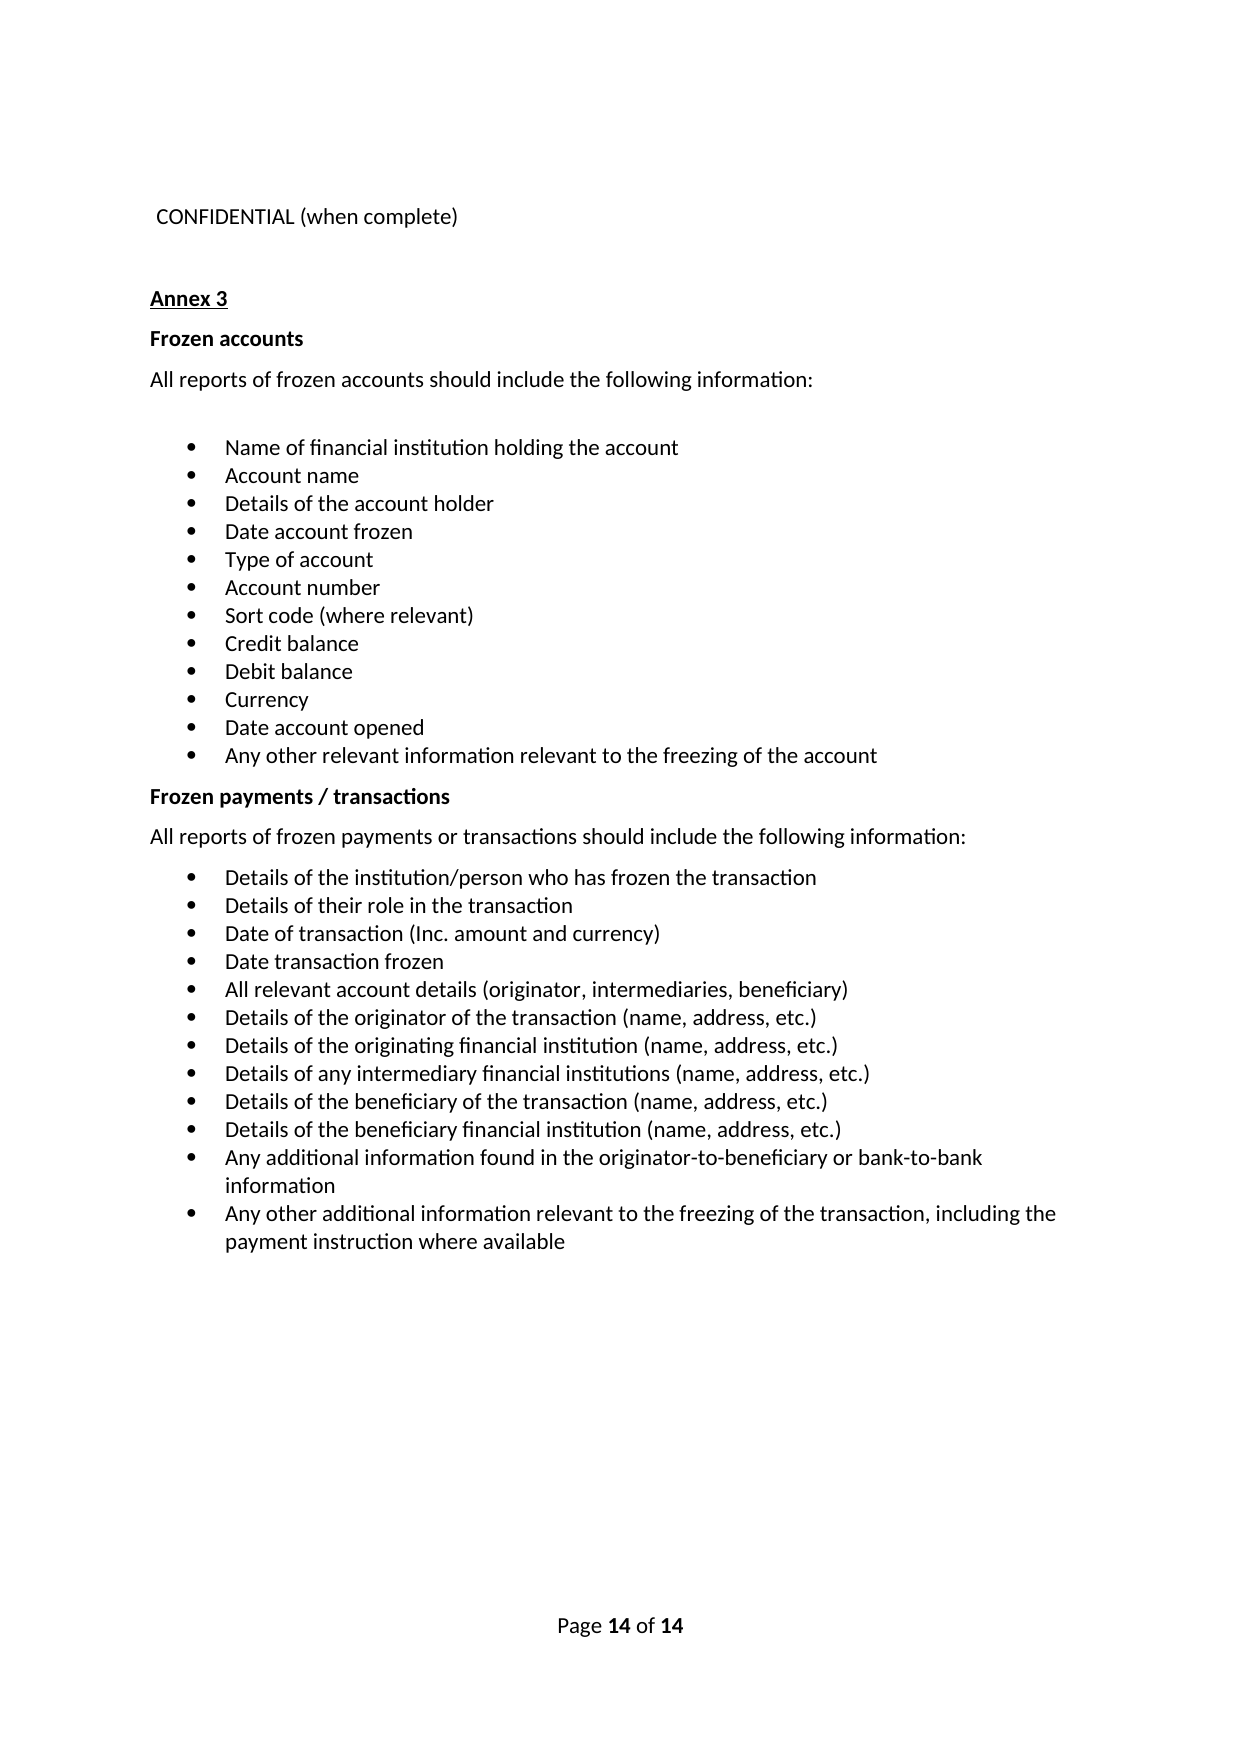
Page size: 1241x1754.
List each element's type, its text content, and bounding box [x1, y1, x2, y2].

list Date account opened [187, 713, 1090, 741]
list Details of the beneficiary financial institution (name, address, etc.) [187, 1115, 1090, 1143]
text Frozen payments / transactions [150, 782, 1090, 810]
list Any other additional information relevant to the freezing of the transaction, including the payment instruction where available [187, 1199, 1090, 1255]
list Any additional information found in the originator-to-beneficiary or bank-to-bank information [187, 1143, 1090, 1199]
text All reports of frozen accounts should include the following information: [150, 365, 1090, 393]
list Details of their role in the transaction [187, 891, 1090, 919]
list Date of transaction (Inc. amount and currency) [187, 919, 1090, 947]
text Frozen accounts [150, 324, 1090, 352]
list Account name [187, 461, 1090, 489]
list All relevant account details (originator, intermediaries, beneficiary) [187, 975, 1090, 1003]
list Details of the originator of the transaction (name, address, etc.) [187, 1003, 1090, 1031]
list Details of the beneficiary of the transaction (name, address, etc.) [187, 1087, 1090, 1115]
list Details of the originating financial institution (name, address, etc.) [187, 1031, 1090, 1059]
list Details of the institution/person who has frozen the transaction [187, 863, 1090, 891]
list Sort code (where relevant) [187, 601, 1090, 629]
list Details of any intermediary financial institutions (name, address, etc.) [187, 1059, 1090, 1087]
list Currency [187, 685, 1090, 713]
text All reports of frozen payments or transactions should include the following information: [150, 822, 1090, 851]
list Date account frozen [187, 517, 1090, 545]
list Debit balance [187, 657, 1090, 685]
list Details of the account holder [187, 489, 1090, 517]
list Credit balance [187, 629, 1090, 657]
list Any other relevant information relevant to the freezing of the account [187, 741, 1090, 769]
text Annex 3 [150, 284, 1090, 312]
list Account number [187, 573, 1090, 601]
list Name of financial institution holding the account [187, 433, 1090, 461]
list Date transaction frozen [187, 947, 1090, 975]
list Type of account [187, 545, 1090, 573]
